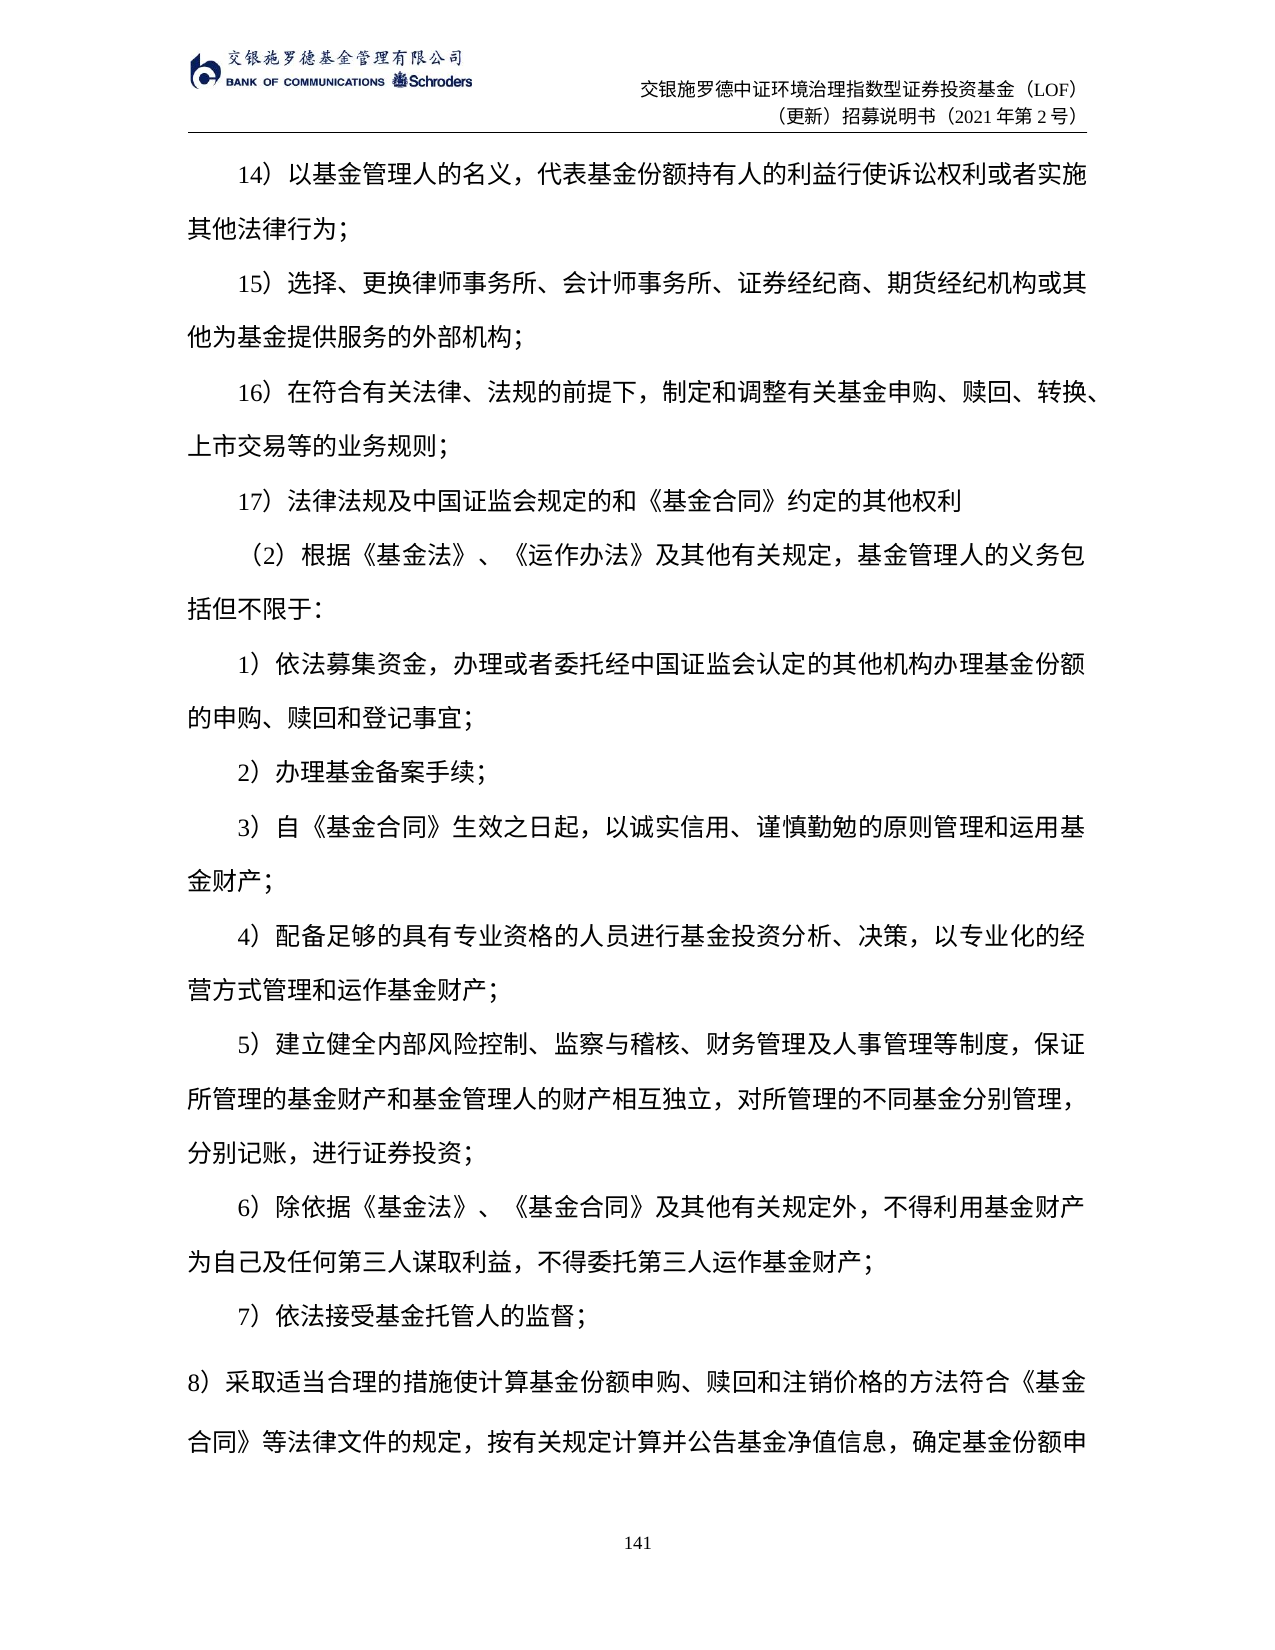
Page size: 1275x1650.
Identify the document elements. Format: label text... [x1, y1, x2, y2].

text 1）依法募集资金，办理或者委托经中国证监会认定的其他机构办理基金份额的申购、赎回和登记事宜； [187, 644, 1087, 735]
text 4）配备足够的具有专业资格的人员进行基金投资分析、决策，以专业化的经营方式管理和运作基金财产； [187, 916, 1087, 1007]
picture [190, 50, 472, 89]
text 17）法律法规及中国证监会规定的和《基金合同》约定的其他权利 [187, 481, 1087, 517]
text 15）选择、更换律师事务所、会计师事务所、证券经纪商、期货经纪机构或其他为基金提供服务的外部机构； [187, 263, 1087, 354]
text 3）自《基金合同》生效之日起，以诚实信用、谨慎勤勉的原则管理和运用基金财产； [187, 807, 1087, 898]
text 6）除依据《基金法》、《基金合同》及其他有关规定外，不得利用基金财产为自己及任何第三人谋取利益，不得委托第三人运作基金财产； [187, 1188, 1087, 1278]
text （2）根据《基金法》、《运作办法》及其他有关规定，基金管理人的义务包括但不限于： [187, 535, 1087, 626]
text 5）建立健全内部风险控制、监察与稽核、财务管理及人事管理等制度，保证所管理的基金财产和基金管理人的财产相互独立，对所管理的不同基金分别管理，分别记账，进行证券投资； [187, 1025, 1087, 1170]
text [187, 1351, 1087, 1470]
text 7）依法接受基金托管人的监督； [187, 1297, 1087, 1333]
text 16）在符合有关法律、法规的前提下，制定和调整有关基金申购、赎回、转换、上市交易等的业务规则； [187, 372, 1087, 463]
text 2）办理基金备案手续； [187, 753, 1087, 789]
text 14）以基金管理人的名义，代表基金份额持有人的利益行使诉讼权利或者实施其他法律行为； [187, 155, 1087, 245]
